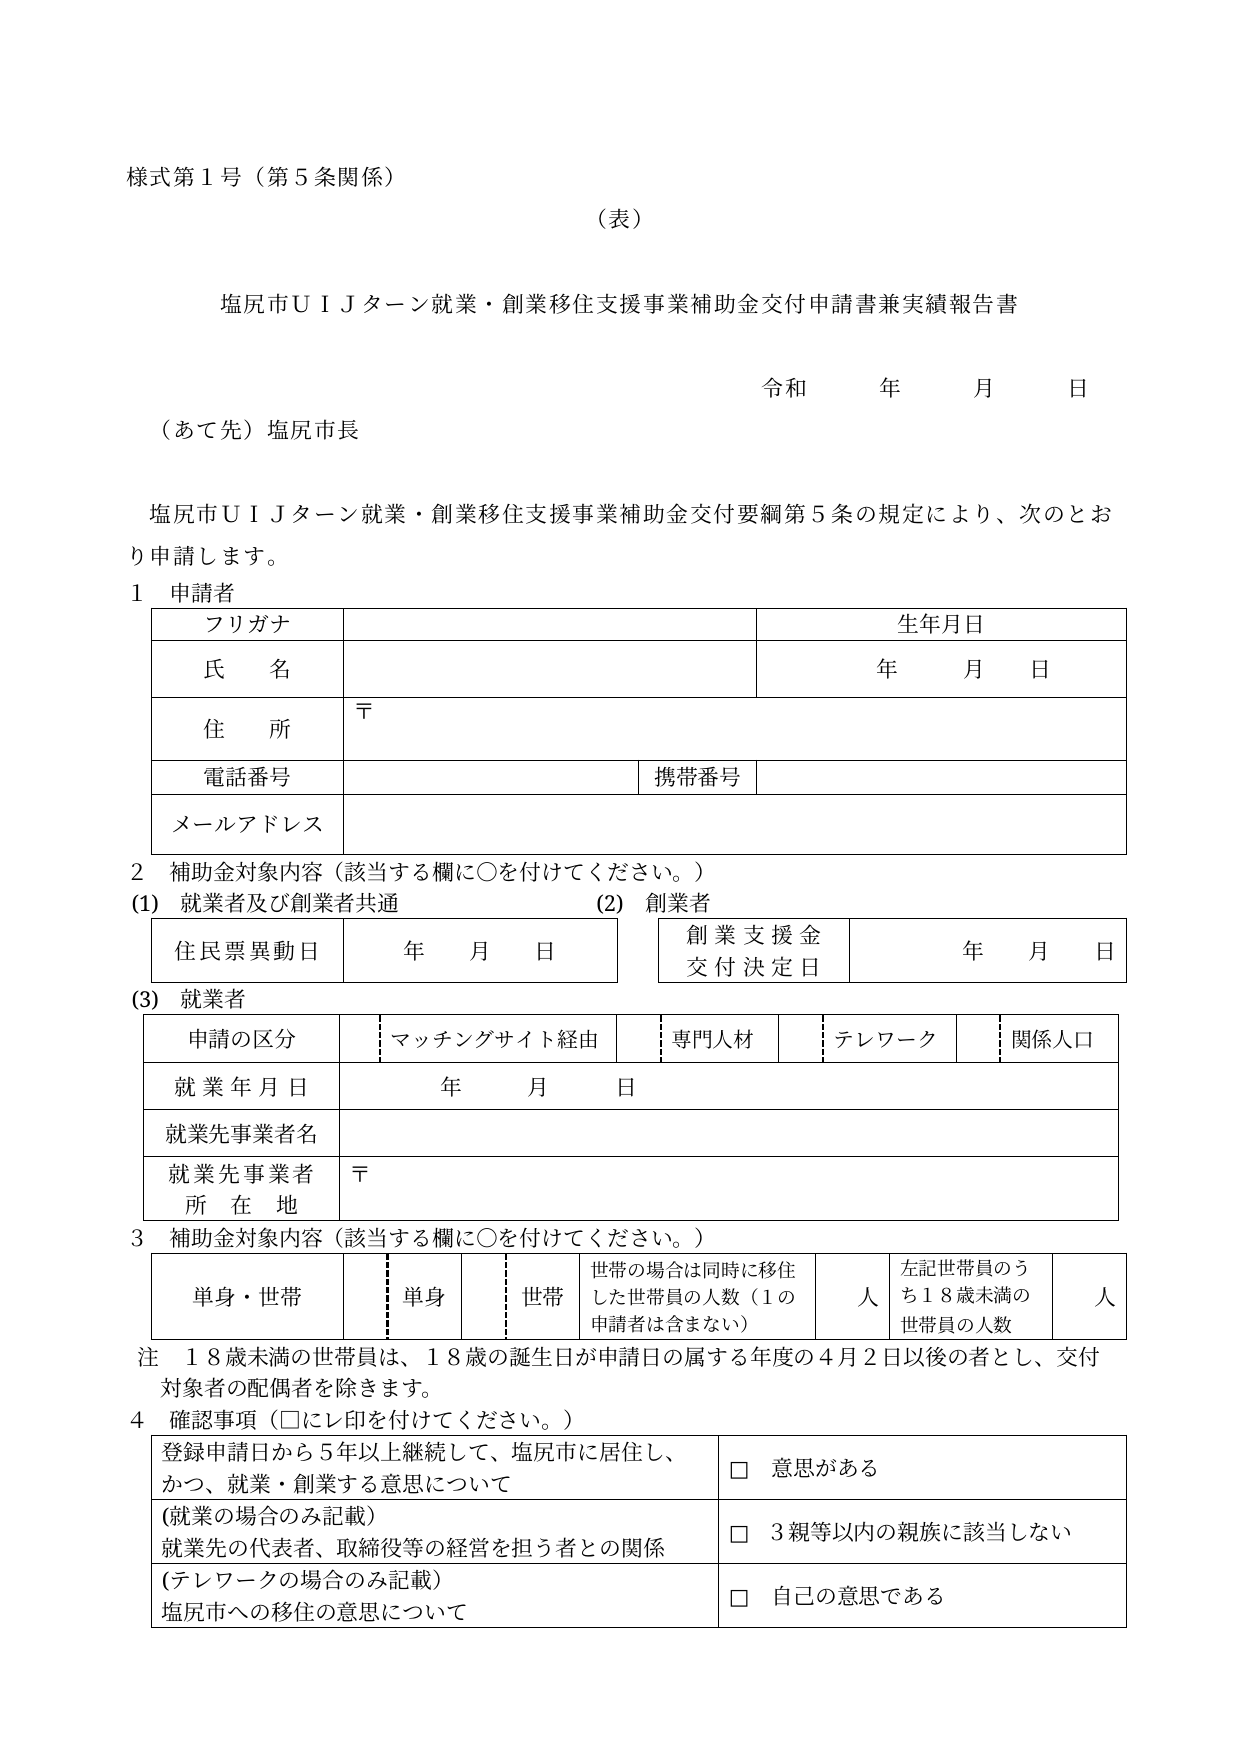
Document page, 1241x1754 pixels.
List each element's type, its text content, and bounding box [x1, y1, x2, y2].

text ２ 補助金対象内容（該当する欄に○を付けてください。） [126, 855, 1114, 886]
table_header テレワーク [823, 1015, 956, 1062]
table_header 単身 [388, 1254, 461, 1339]
table_header 生年月日 [757, 609, 1126, 640]
table_header 登録申請日から５年以上継続して、塩尻市に居住し、かつ、就業・創業する意思について [152, 1436, 718, 1498]
text （表） [126, 197, 1114, 239]
table_cell 〒 [344, 698, 1126, 759]
table_cell [340, 1110, 1118, 1156]
table_cell [344, 761, 638, 794]
table_cell (テレワークの場合のみ記載） 塩尻市への移住の意思について [152, 1564, 718, 1627]
table_header [462, 1254, 506, 1339]
table_header [618, 918, 658, 982]
text 塩尻市ＵＩＪターン就業・創業移住支援事業補助金交付要綱第５条の規定により、次のとおり申請します。 [126, 492, 1114, 576]
table_header □ 意思がある [719, 1436, 1126, 1498]
table_header [344, 609, 756, 640]
table_cell 携帯番号 [639, 761, 756, 794]
table_cell 就業先事業者 所在地 [144, 1157, 339, 1220]
table_header [617, 1015, 661, 1062]
table_header 関係人口 [1000, 1015, 1118, 1062]
table_cell 年 月 日 [757, 641, 1126, 697]
table_header 年 月 日 [344, 919, 617, 982]
table_header 年 月 日 [850, 919, 1126, 982]
text ３ 補助金対象内容（該当する欄に○を付けてください。） [126, 1221, 1114, 1253]
table_cell 氏 名 [152, 641, 343, 697]
table_header 専門人材 [661, 1015, 778, 1062]
table_header 住民票異動日 [152, 919, 343, 982]
text １ 申請者 [126, 576, 1114, 608]
table_header 左記世帯員のうち１８歳未満の世帯員の人数 [890, 1254, 1052, 1339]
table_header 人 [816, 1254, 889, 1339]
table_cell 就業年月日 [144, 1063, 339, 1109]
text (3) 就業者 [126, 983, 1114, 1014]
text 様式第１号（第５条関係） [126, 155, 1114, 197]
text 令和 年 月 日 [126, 366, 1091, 408]
table_header フリガナ [152, 609, 343, 640]
text (1) 就業者及び創業者共通 (2) 創業者 [126, 886, 1114, 918]
table_header マッチングサイト経由 [380, 1015, 616, 1062]
table_cell [757, 761, 1126, 794]
table_cell 就業先事業者名 [144, 1110, 339, 1156]
table_cell (就業の場合のみ記載） 就業先の代表者、取締役等の経営を担う者との関係 [152, 1500, 718, 1562]
table_cell □ 自己の意思である [719, 1564, 1126, 1627]
table_cell ３親等以内の親族に該当しない [719, 1500, 1126, 1562]
text （あて先）塩尻市長 [126, 408, 1114, 450]
table_header [340, 1015, 380, 1062]
table_cell 電話番号 [152, 761, 343, 794]
table_header 創業支援金 交付決定日 [659, 919, 849, 982]
table_header [344, 1254, 387, 1339]
text 塩尻市ＵＩＪターン就業・創業移住支援事業補助金交付申請書兼実績報告書 [126, 282, 1114, 324]
table_cell メールアドレス [152, 795, 343, 854]
table_cell 年 月 日 [340, 1063, 1118, 1109]
table_cell [344, 795, 1126, 854]
text ４ 確認事項（□にレ印を付けてください。） [126, 1403, 1114, 1434]
table_header 世帯 [506, 1254, 579, 1339]
table_header [957, 1015, 1000, 1062]
table_cell [344, 641, 756, 697]
table_header 申請の区分 [144, 1015, 339, 1062]
text 注 １８歳未満の世帯員は、１８歳の誕生日が申請日の属する年度の４月２日以後の者とし、交付対象者の配偶者を除きます。 [137, 1340, 1114, 1403]
table_header [779, 1015, 823, 1062]
table_cell 〒 [340, 1157, 1118, 1220]
table_header 人 [1053, 1254, 1126, 1339]
table_cell 住 所 [152, 698, 343, 759]
table_header 単身・世帯 [152, 1254, 343, 1339]
table_header 世帯の場合は同時に移住した世帯員の人数（１の申請者は含まない） [580, 1254, 815, 1339]
